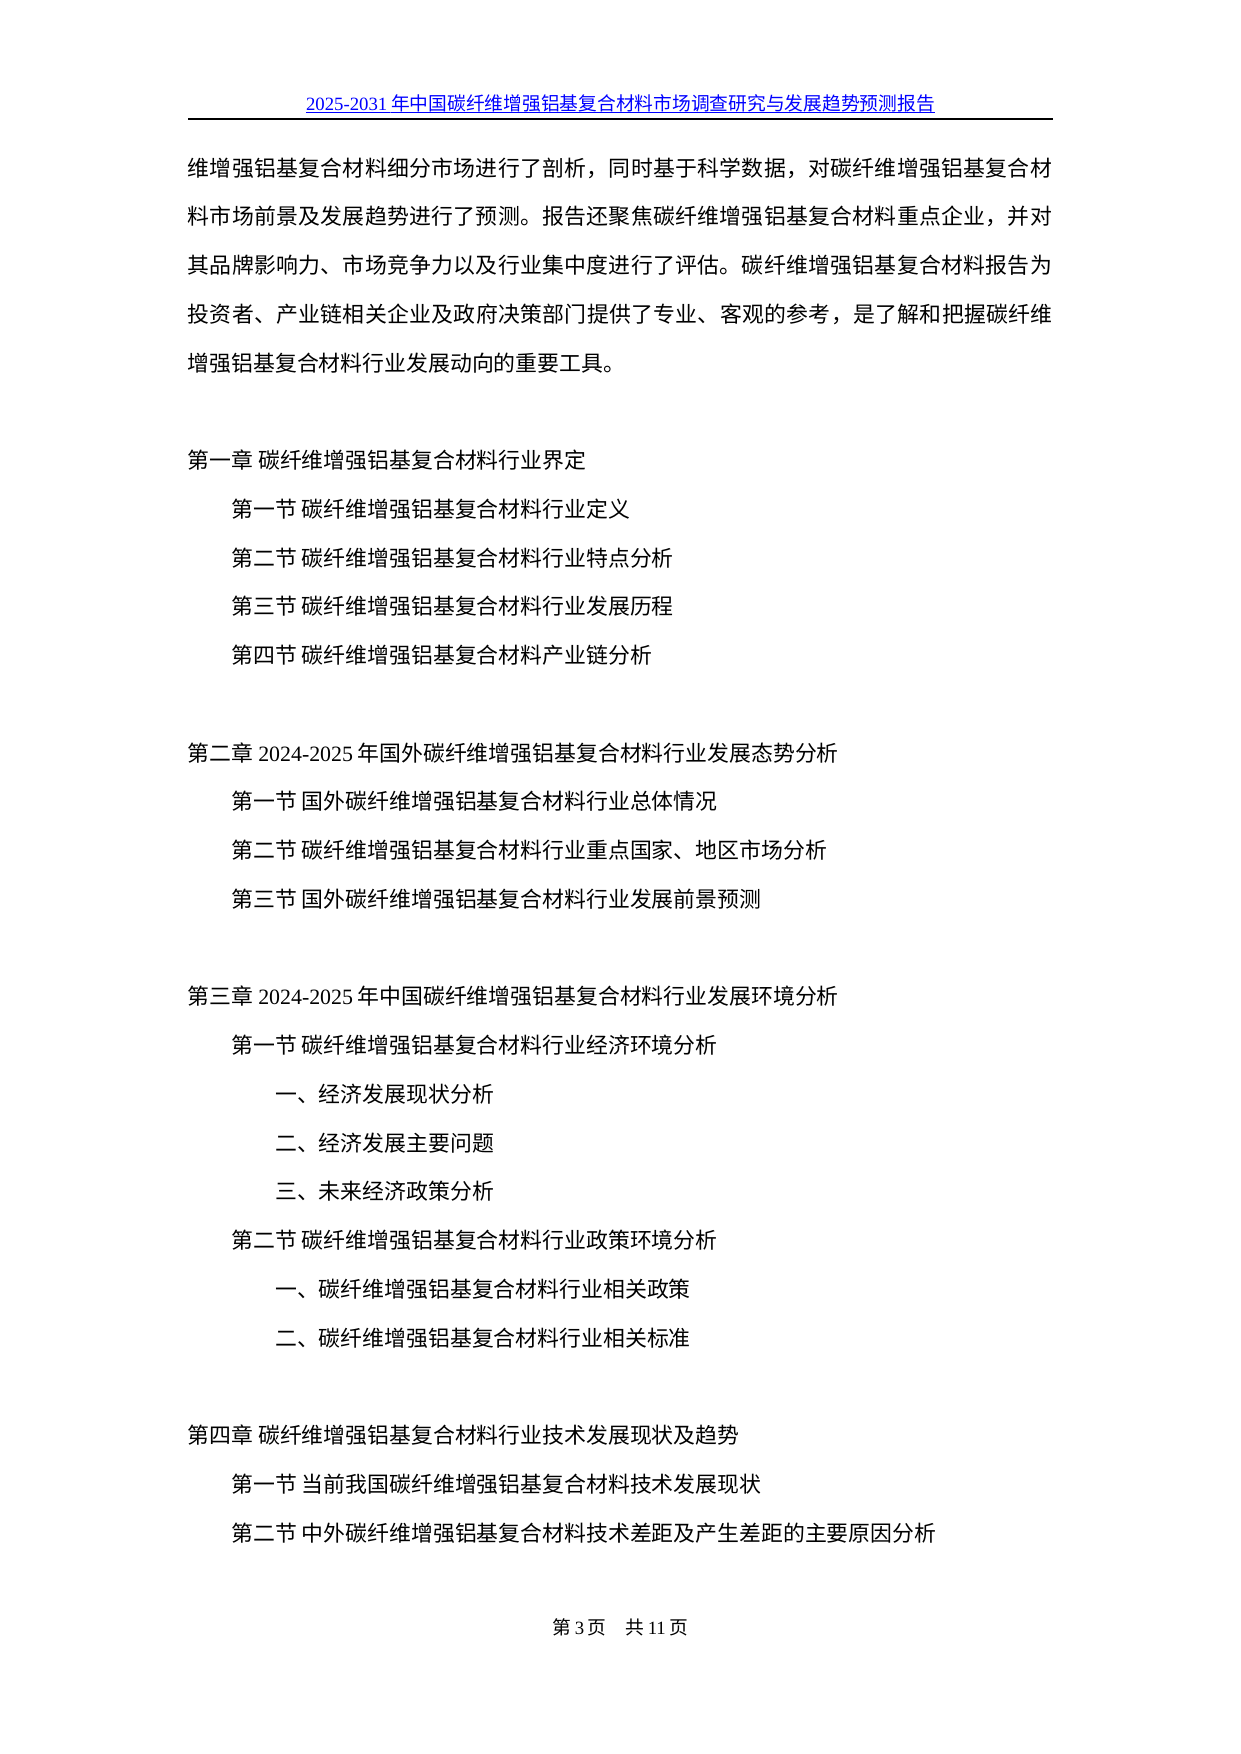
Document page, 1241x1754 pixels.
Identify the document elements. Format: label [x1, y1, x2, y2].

text [187, 150, 1053, 1548]
